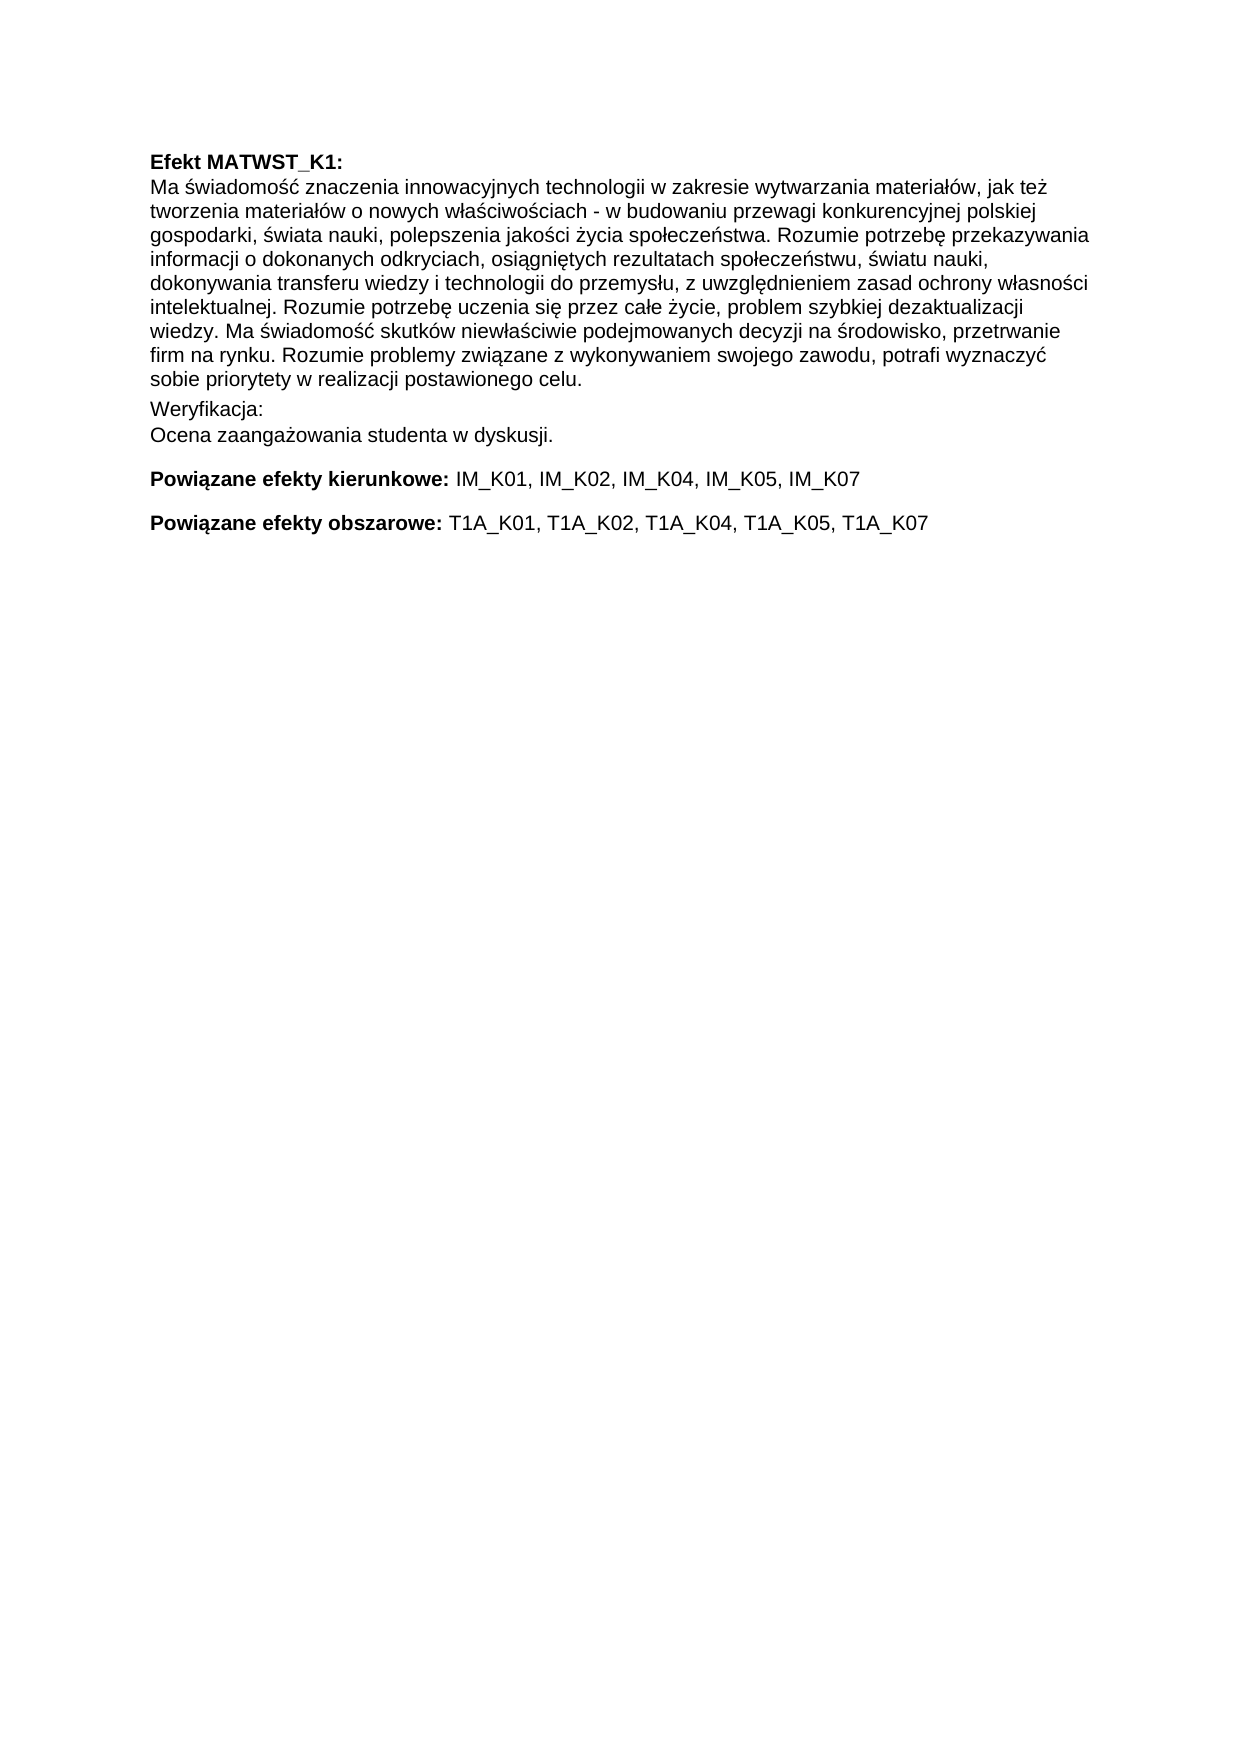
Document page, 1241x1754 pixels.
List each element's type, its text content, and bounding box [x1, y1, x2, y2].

text Efekt MATWST_K1: [150, 150, 1090, 174]
text Ma świadomość znaczenia innowacyjnych technologii w zakresie wytwarzania materiałów, jak też tworzenia materiałów o nowych właściwościach - w budowaniu przewagi konkurencyjnej polskiej gospodarki, świata nauki, polepszenia jakości życia społeczeństwa. Rozumie potrzebę przekazywania informacji o dokonanych odkryciach, osiągniętych rezultatach społeczeństwu, światu nauki, dokonywania transferu wiedzy i technologii do przemysłu, z uwzględnieniem zasad ochrony własności intelektualnej. Rozumie potrzebę uczenia się przez całe życie, problem szybkiej dezaktualizacji wiedzy. Ma świadomość skutków niewłaściwie podejmowanych decyzji na środowisko, przetrwanie firm na rynku. Rozumie problemy związane z wykonywaniem swojego zawodu, potrafi wyznaczyć sobie priorytety w realizacji postawionego celu. [150, 175, 1090, 391]
text Powiązane efekty kierunkowe: IM_K01, IM_K02, IM_K04, IM_K05, IM_K07 [150, 467, 1090, 491]
text Weryfikacja: [150, 397, 1090, 421]
text Powiązane efekty obszarowe: T1A_K01, T1A_K02, T1A_K04, T1A_K05, T1A_K07 [150, 510, 1090, 534]
text Ocena zaangażowania studenta w dyskusji. [150, 423, 1090, 447]
